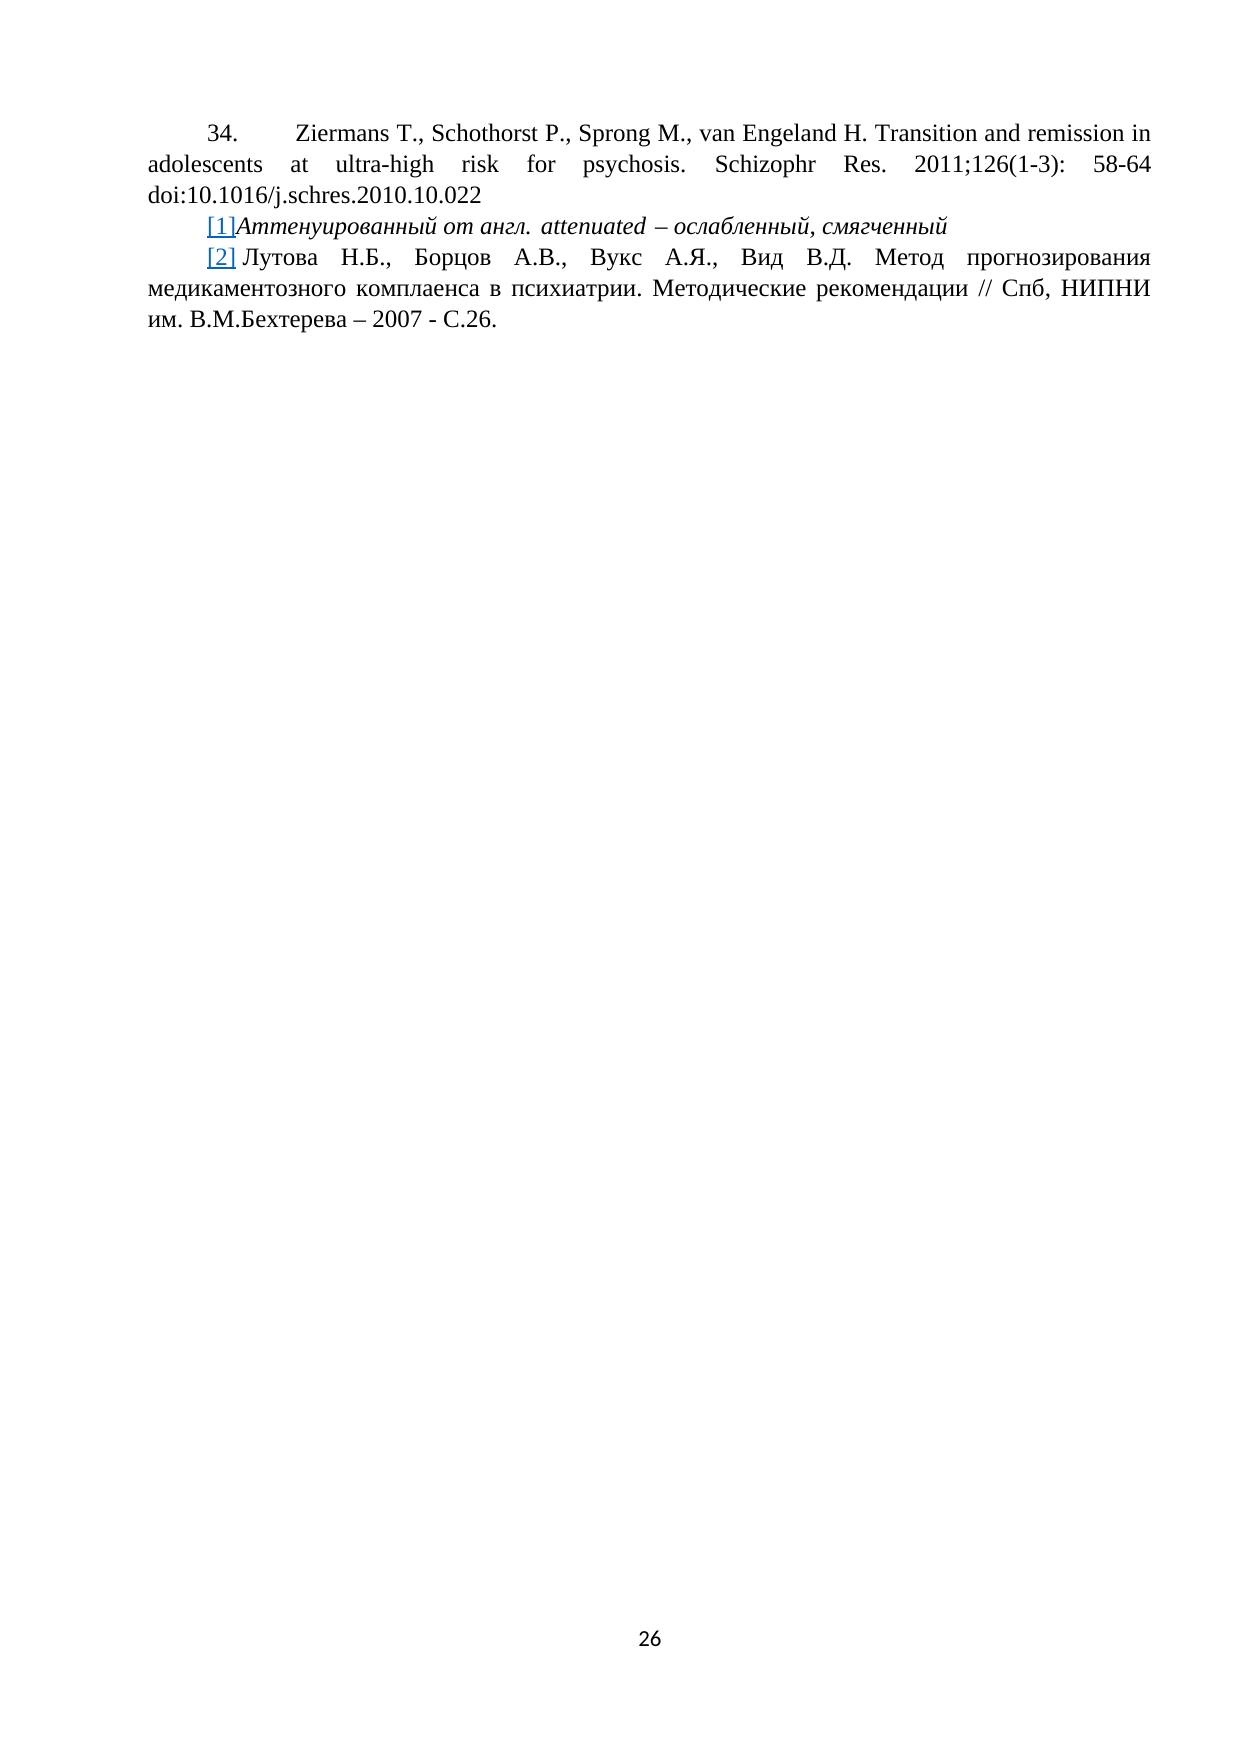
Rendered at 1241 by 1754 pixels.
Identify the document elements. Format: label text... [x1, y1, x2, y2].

text [2] Лутова Н.Б., Борцов А.В., Вукс А.Я., Вид В.Д. Метод прогнозирования медикаментозного комплаенса в психиатрии. Методические рекомендации // Спб, НИПНИ им. В.М.Бехтерева – 2007 - С.26. [148, 242, 1152, 333]
list Ziermans T., Schothorst P., Sprong M., van Engeland H. Transition and remission in adolescents at ultra-high risk for psychosis. Schizophr Res. 2011;126(1-3): 58-64 doi:10.1016/j.schres.2010.10.022 [148, 118, 1152, 209]
text [1]Аттенуированный от англ. attenuated – ослабленный, смягченный [148, 211, 1152, 240]
